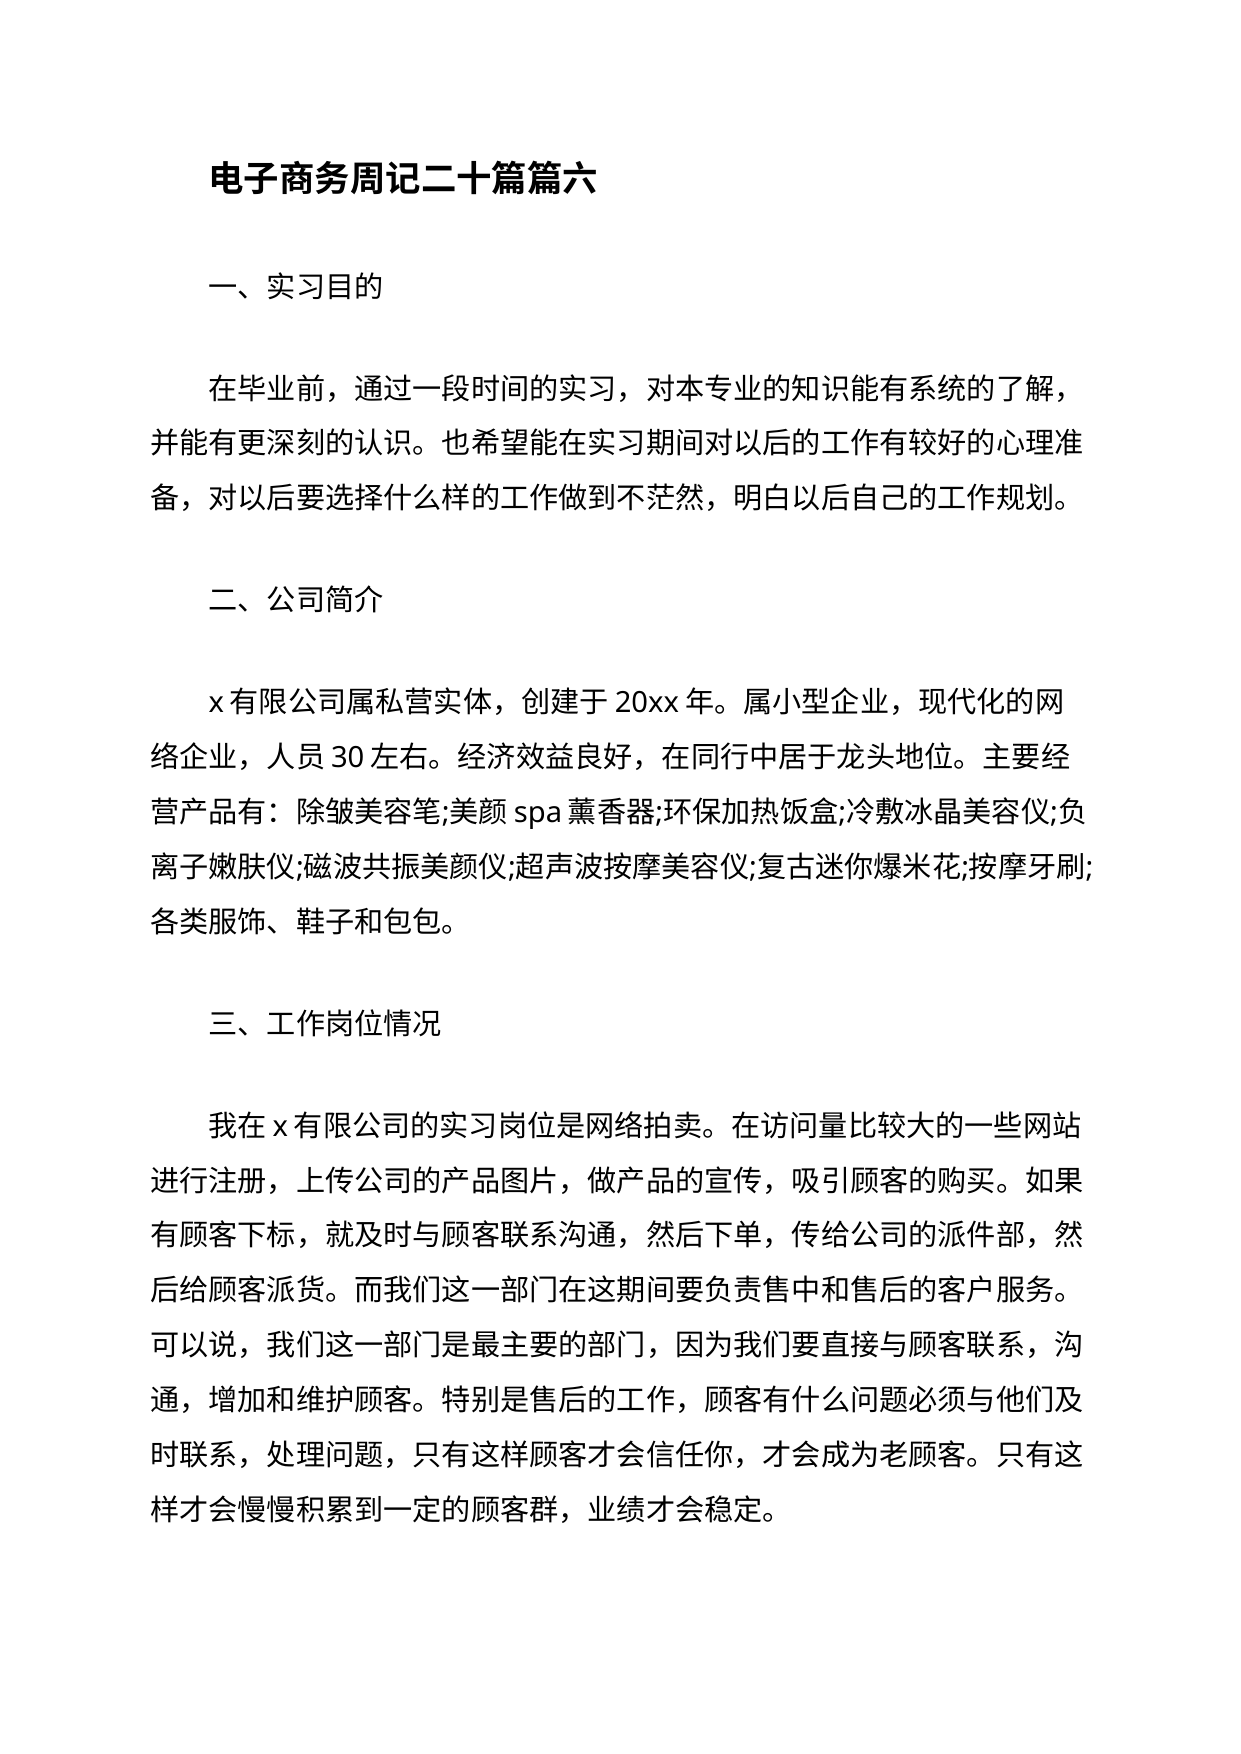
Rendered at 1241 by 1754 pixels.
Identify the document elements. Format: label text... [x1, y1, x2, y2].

text 在毕业前，通过一段时间的实习，对本专业的知识能有系统的了解，并能有更深刻的认识。也希望能在实习期间对以后的工作有较好的心理准备，对以后要选择什么样的工作做到不茫然，明白以后自己的工作规划。 [150, 365, 1090, 517]
text 三、工作岗位情况 [150, 1000, 1090, 1043]
text 一、实习目的 [150, 263, 1090, 306]
text 二、公司简介 [150, 577, 1090, 619]
text x有限公司属私营实体，创建于20xx年。属小型企业，现代化的网络企业，人员30左右。经济效益良好，在同行中居于龙头地位。主要经营产品有：除皱美容笔;美颜spa薰香器;环保加热饭盒;冷敷冰晶美容仪;负离子嫩肤仪;磁波共振美颜仪;超声波按摩美容仪;复古迷你爆米花;按摩牙刷;各类服饰、鞋子和包包。 [150, 678, 1090, 941]
text 电子商务周记二十篇篇六 [150, 150, 1090, 201]
text 我在x有限公司的实习岗位是网络拍卖。在访问量比较大的一些网站进行注册，上传公司的产品图片，做产品的宣传，吸引顾客的购买。如果有顾客下标，就及时与顾客联系沟通，然后下单，传给公司的派件部，然后给顾客派货。而我们这一部门在这期间要负责售中和售后的客户服务。可以说，我们这一部门是最主要的部门，因为我们要直接与顾客联系，沟通，增加和维护顾客。特别是售后的工作，顾客有什么问题必须与他们及时联系，处理问题，只有这样顾客才会信任你，才会成为老顾客。只有这样才会慢慢积累到一定的顾客群，业绩才会稳定。 [150, 1102, 1090, 1529]
